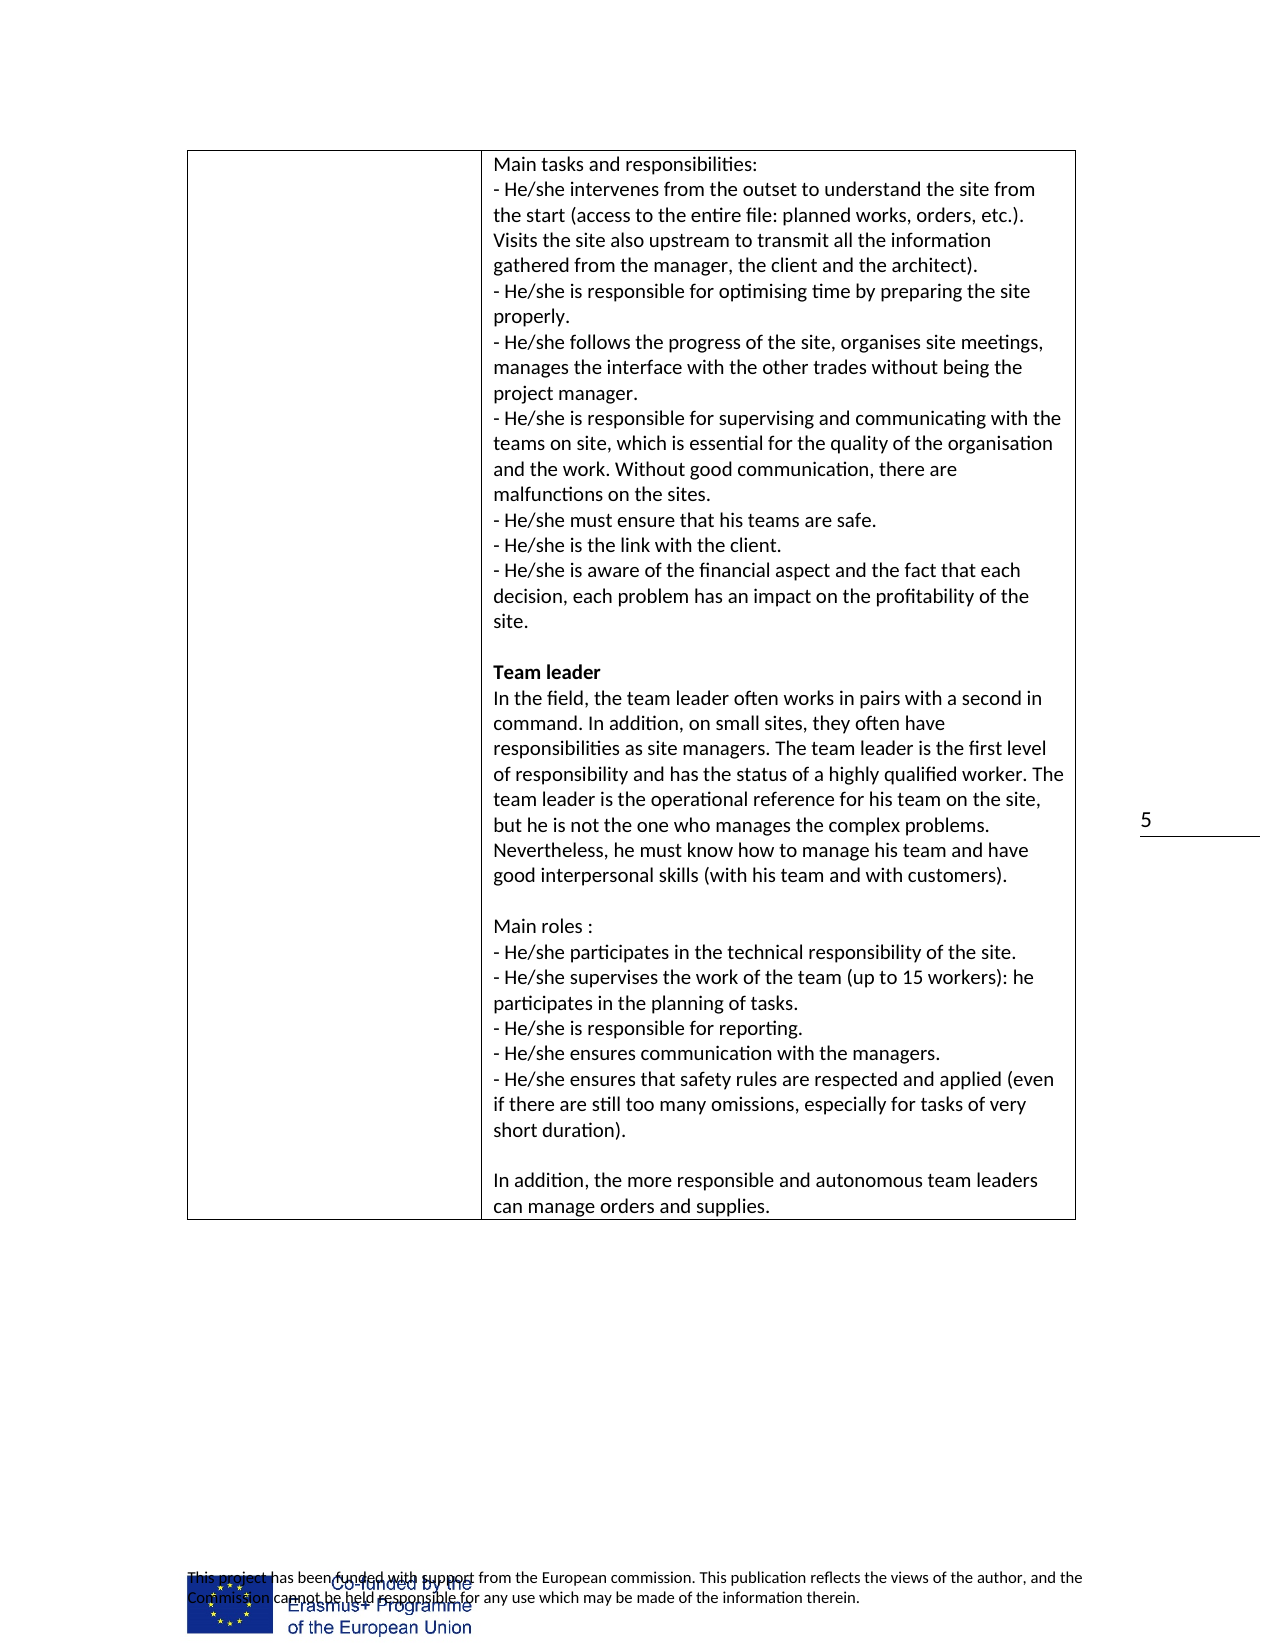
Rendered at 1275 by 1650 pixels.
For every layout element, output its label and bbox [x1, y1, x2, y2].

table_cell [188, 151, 481, 1218]
picture [169, 1559, 485, 1650]
table_cell [482, 151, 1075, 1218]
